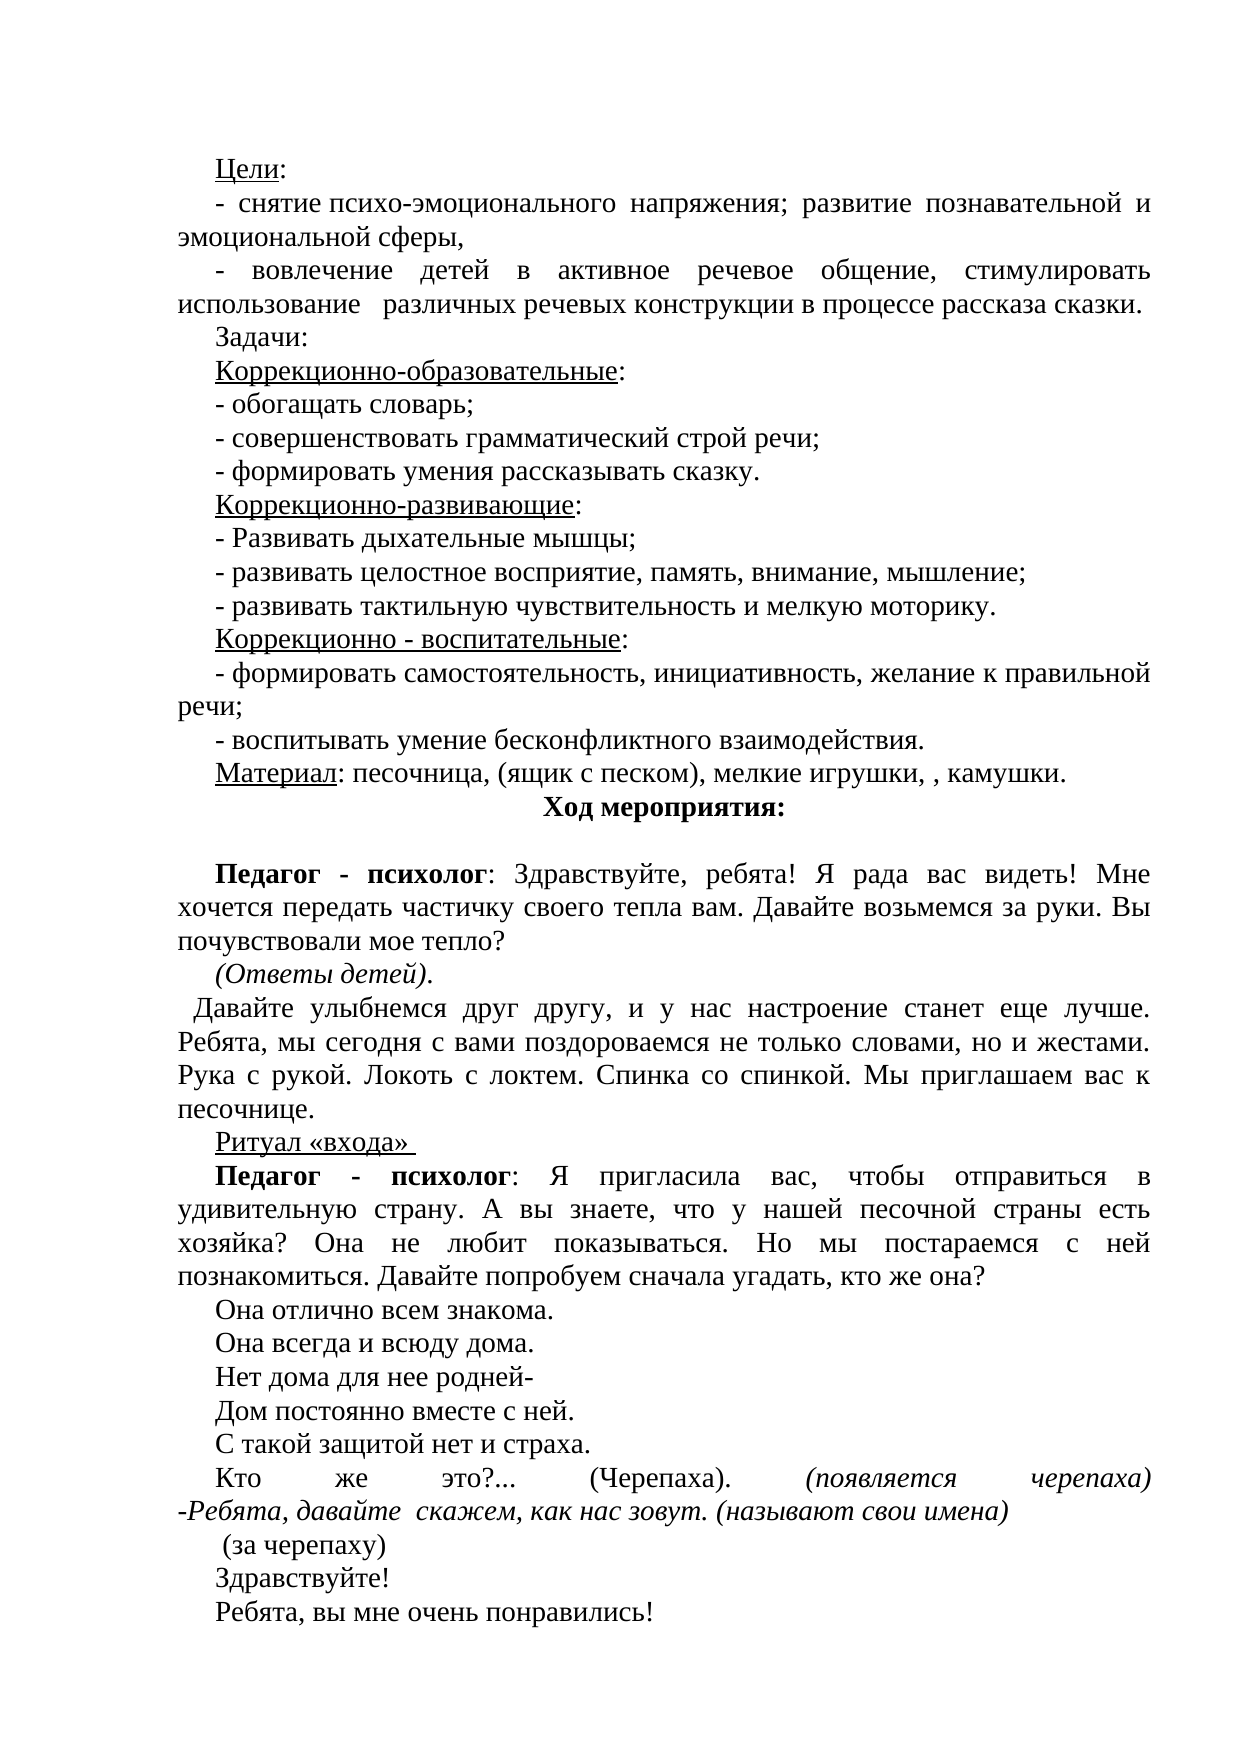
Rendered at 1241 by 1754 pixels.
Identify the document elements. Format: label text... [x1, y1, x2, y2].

text Она всегда и всюду дома. [177, 1326, 1152, 1359]
text Коррекционно-образовательные: [177, 353, 1152, 386]
text - совершенствовать грамматический строй речи; [177, 420, 1152, 453]
text Коррекционно-развивающие: [177, 487, 1152, 521]
text Она отлично всем знакома. [177, 1292, 1152, 1326]
text (за черепаху) [177, 1527, 1152, 1560]
text Цели: [177, 152, 1152, 185]
text Ребята, вы мне очень понравились! [177, 1594, 1152, 1627]
text Материал: песочница, (ящик с песком), мелкие игрушки, , камушки. [177, 755, 1152, 789]
text - обогащать словарь; [177, 386, 1152, 420]
text Кто же это?... (Черепаха). (появляется черепаха) -Ребята, давайте скажем, как нас зовут. (называют свои имена) [177, 1460, 1152, 1527]
text Коррекционно - воспитательные: [177, 621, 1152, 655]
text Педагог - психолог: Здравствуйте, ребята! Я рада вас видеть! Мне хочется передать частичку своего тепла вам. Давайте возьмемся за руки. Вы почувствовали мое тепло? [177, 856, 1152, 957]
text - формировать самостоятельность, инициативность, желание к правильной речи; [177, 655, 1152, 722]
text (Ответы детей). [177, 957, 1152, 990]
text Здравствуйте! [177, 1560, 1152, 1594]
text - формировать умения рассказывать сказку. [177, 453, 1152, 487]
text Нет дома для нее родней- [177, 1359, 1152, 1393]
text Задачи: [177, 319, 1152, 353]
text Дом постоянно вместе с ней. [177, 1393, 1152, 1426]
text - снятие психо-эмоционального напряжения; развитие познавательной и эмоциональной сферы, [177, 185, 1152, 252]
text Ход мероприятия: [177, 789, 1152, 822]
text Давайте улыбнемся друг другу, и у нас настроение станет еще лучше. Ребята, мы сегодня с вами поздороваемся не только словами, но и жестами. Рука с рукой. Локоть с локтем. Спинка со спинкой. Мы приглашаем вас к песочнице. [177, 990, 1152, 1124]
text - Развивать дыхательные мышцы; [177, 521, 1152, 554]
text Ритуал «входа» [177, 1124, 1152, 1158]
text - вовлечение детей в активное речевое общение, стимулировать использование различных речевых конструкции в процессе рассказа сказки. [177, 252, 1152, 319]
text С такой защитой нет и страха. [177, 1426, 1152, 1460]
text - воспитывать умение бесконфликтного взаимодействия. [177, 722, 1152, 755]
text - развивать целостное восприятие, память, внимание, мышление; [177, 554, 1152, 588]
text - развивать тактильную чувствительность и мелкую моторику. [177, 588, 1152, 621]
text Педагог - психолог: Я пригласила вас, чтобы отправиться в удивительную страну. А вы знаете, что у нашей песочной страны есть хозяйка? Она не любит показываться. Но мы постараемся с ней познакомиться. Давайте попробуем сначала угадать, кто же она? [177, 1158, 1152, 1292]
